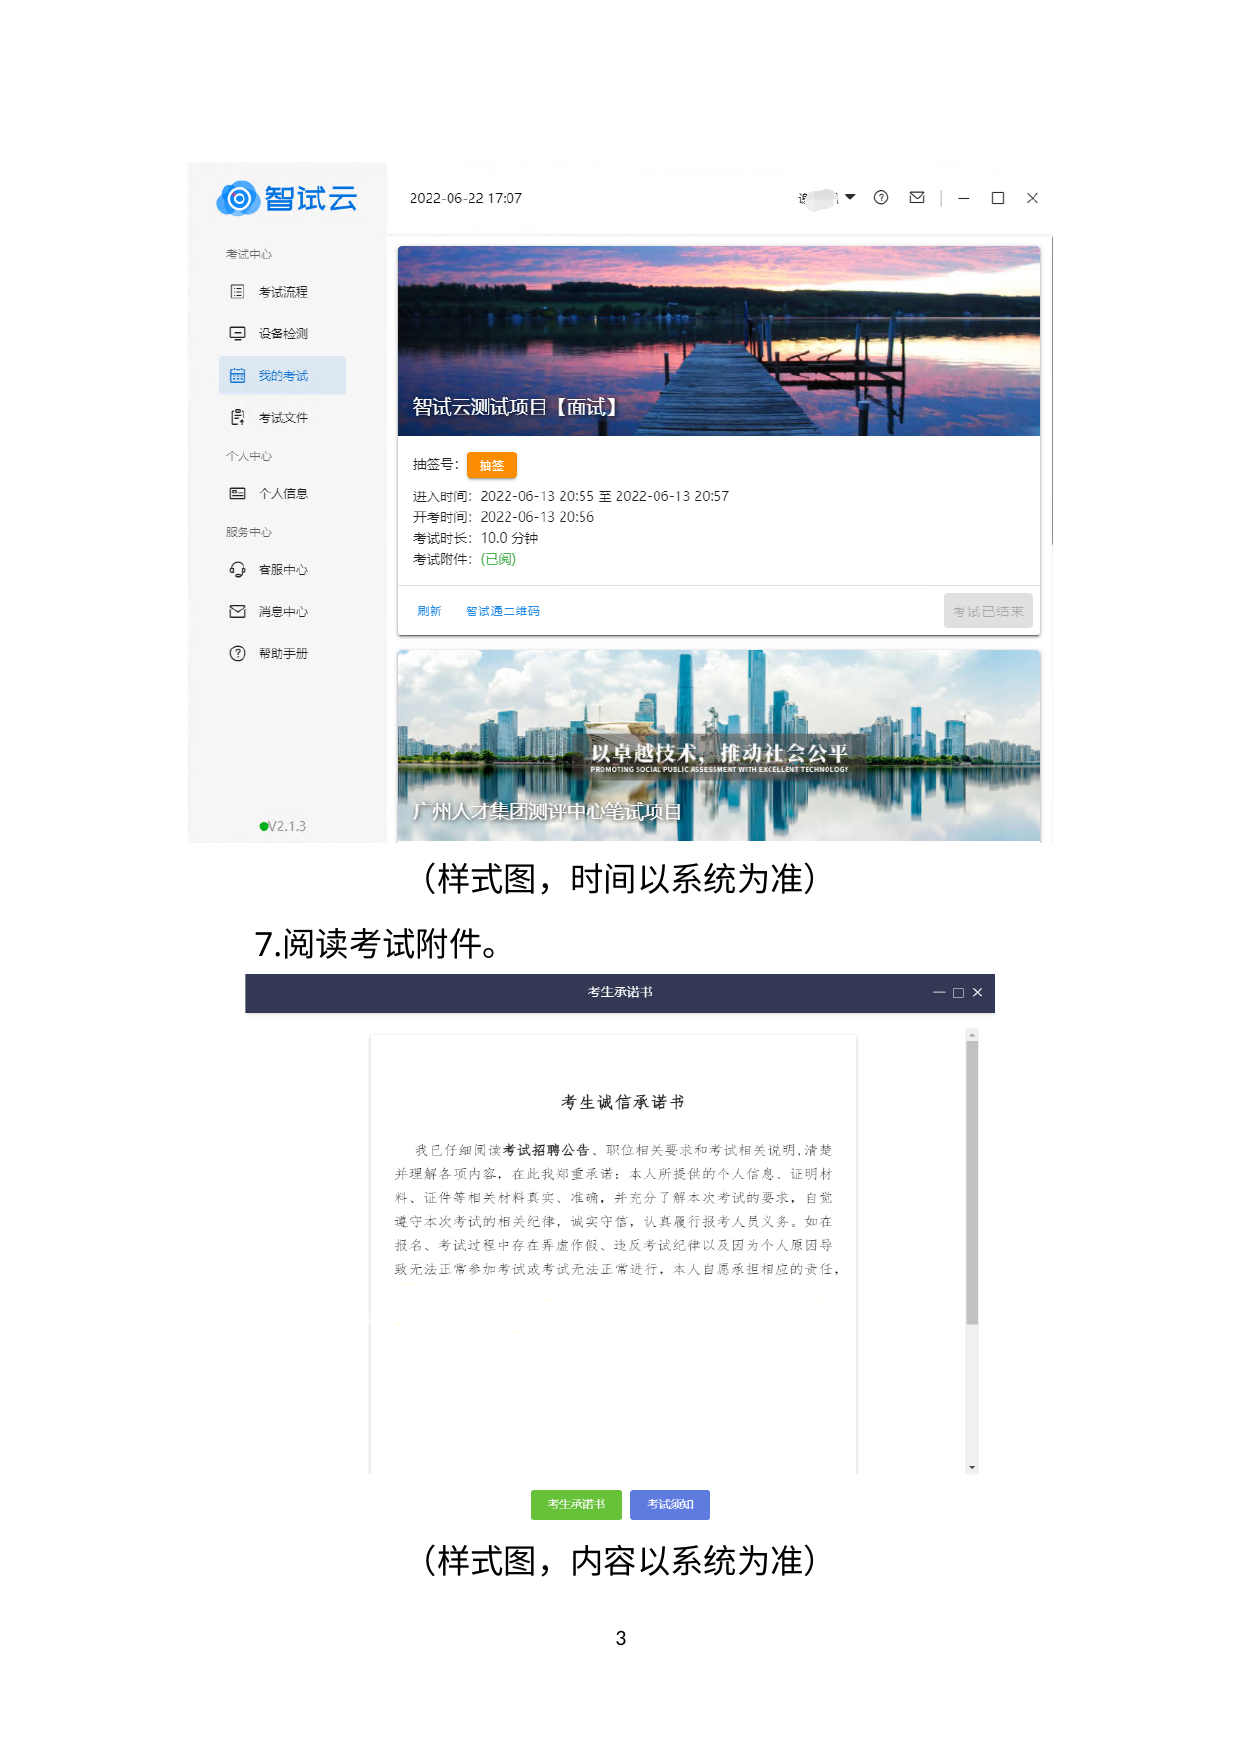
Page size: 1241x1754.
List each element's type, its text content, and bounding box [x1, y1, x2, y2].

picture [187, 162, 1053, 843]
text （样式图，时间以系统为准） [187, 844, 1053, 909]
text （样式图，内容以系统为准） [187, 1527, 1053, 1592]
text 7.阅读考试附件。 [187, 909, 1053, 974]
picture [245, 974, 995, 1523]
